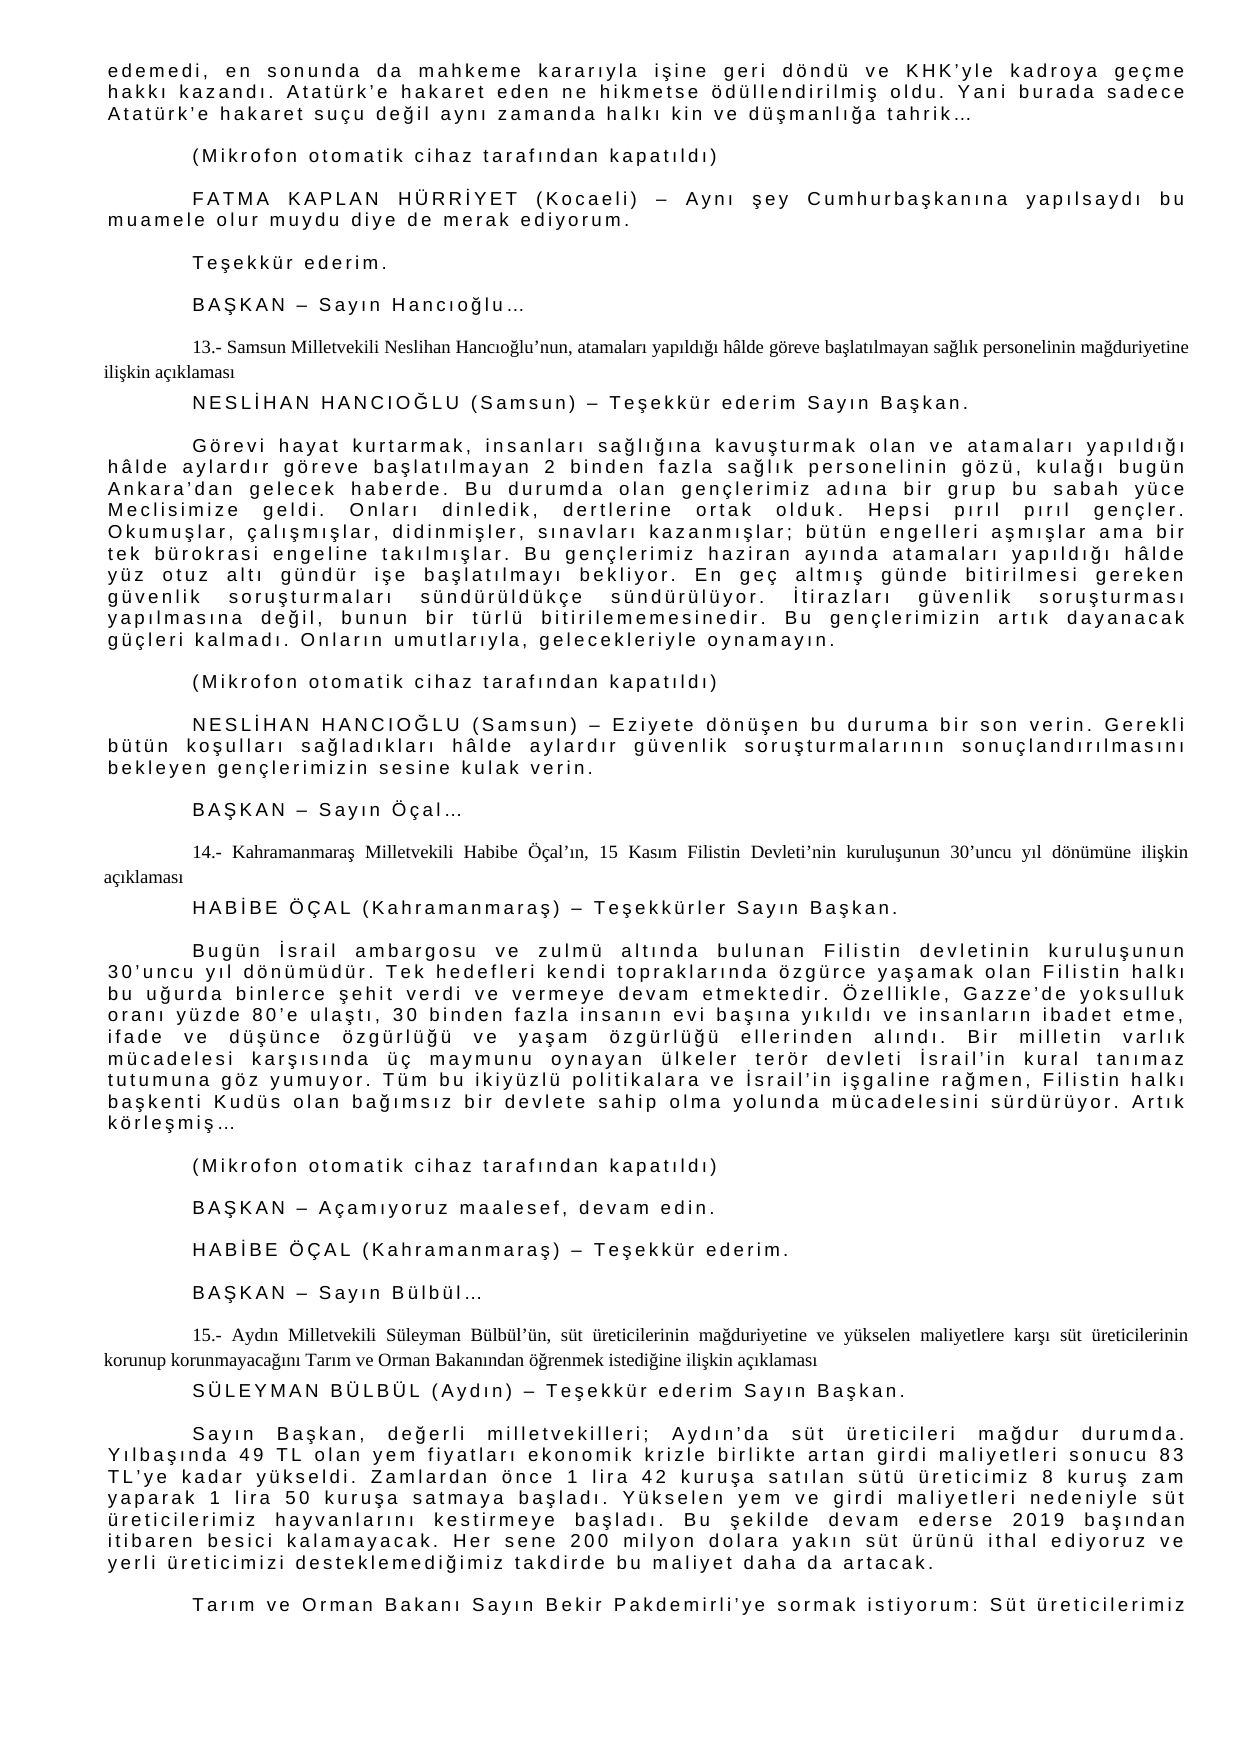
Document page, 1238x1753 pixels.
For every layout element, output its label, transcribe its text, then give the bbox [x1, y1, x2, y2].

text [108, 1594, 1186, 1616]
text NESLİHAN HANCIOĞLU (Samsun) – Teşekkür ederim Sayın Başkan. [108, 392, 1186, 414]
text (Mikrofon otomatik cihaz tarafından kapatıldı) [108, 671, 1186, 693]
text SÜLEYMAN BÜLBÜL (Aydın) – Teşekkür ederim Sayın Başkan. [108, 1380, 1186, 1401]
text Teşekkür ederim. [108, 252, 1186, 273]
text 13.- Samsun Milletvekili Neslihan Hancıoğlu’nun, atamaları yapıldığı hâlde göreve başlatılmayan sağlık personelinin mağduriyetine ilişkin açıklaması [103, 336, 1190, 383]
text FATMA KAPLAN HÜRRİYET (Kocaeli) – Aynı şey Cumhurbaşkanına yapılsaydı bu muamele olur muydu diye de merak ediyorum. [108, 188, 1186, 231]
text Sayın Başkan, değerli milletvekilleri; Aydın’da süt üreticileri mağdur durumda. Yılbaşında 49 TL olan yem fiyatları ekonomik krizle birlikte artan girdi maliyetleri sonucu 83 TL’ye kadar yükseldi. Zamlardan önce 1 lira 42 kuruşa satılan sütü üreticimiz 8 kuruş zam yaparak 1 lira 50 kuruşa satmaya başladı. Yükselen yem ve girdi maliyetleri nedeniyle süt üreticilerimiz hayvanlarını kestirmeye başladı. Bu şekilde devam ederse 2019 başından itibaren besici kalamayacak. Her sene 200 milyon dolara yakın süt ürünü ithal ediyoruz ve yerli üreticimizi desteklemediğimiz takdirde bu maliyet daha da artacak. [108, 1422, 1186, 1573]
text 14.- Kahramanmaraş Milletvekili Habibe Öçal’ın, 15 Kasım Filistin Devleti’nin kuruluşunun 30’uncu yıl dönümüne ilişkin açıklaması [103, 841, 1190, 888]
text BAŞKAN – Sayın Öçal… [108, 799, 1186, 821]
text Görevi hayat kurtarmak, insanları sağlığına kavuşturmak olan ve atamaları yapıldığı hâlde aylardır göreve başlatılmayan 2 binden fazla sağlık personelinin gözü, kulağı bugün Ankara’dan gelecek haberde. Bu durumda olan gençlerimiz adına bir grup bu sabah yüce Meclisimize geldi. Onları dinledik, dertlerine ortak olduk. Hepsi pırıl pırıl gençler. Okumuşlar, çalışmışlar, didinmişler, sınavları kazanmışlar; bütün engelleri aşmışlar ama bir tek bürokrasi engeline takılmışlar. Bu gençlerimiz haziran ayında atamaları yapıldığı hâlde yüz otuz altı gündür işe başlatılmayı bekliyor. En geç altmış günde bitirilmesi gereken güvenlik soruşturmaları sündürüldükçe sündürülüyor. İtirazları güvenlik soruşturması yapılmasına değil, bunun bir türlü bitirilememesinedir. Bu gençlerimizin artık dayanacak güçleri kalmadı. Onların umutlarıyla, gelecekleriyle oynamayın. [108, 434, 1186, 650]
text (Mikrofon otomatik cihaz tarafından kapatıldı) [108, 1154, 1186, 1176]
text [108, 60, 1186, 124]
text (Mikrofon otomatik cihaz tarafından kapatıldı) [108, 145, 1186, 167]
text HABİBE ÖÇAL (Kahramanmaraş) – Teşekkürler Sayın Başkan. [108, 897, 1186, 919]
text BAŞKAN – Sayın Bülbül… [108, 1282, 1186, 1303]
text NESLİHAN HANCIOĞLU (Samsun) – Eziyete dönüşen bu duruma bir son verin. Gerekli bütün koşulları sağladıkları hâlde aylardır güvenlik soruşturmalarının sonuçlandırılmasını bekleyen gençlerimizin sesine kulak verin. [108, 713, 1186, 778]
text Bugün İsrail ambargosu ve zulmü altında bulunan Filistin devletinin kuruluşunun 30’uncu yıl dönümüdür. Tek hedefleri kendi topraklarında özgürce yaşamak olan Filistin halkı bu uğurda binlerce şehit verdi ve vermeye devam etmektedir. Özellikle, Gazze’de yoksulluk oranı yüzde 80’e ulaştı, 30 binden fazla insanın evi başına yıkıldı ve insanların ibadet etme, ifade ve düşünce özgürlüğü ve yaşam özgürlüğü ellerinden alındı. Bir milletin varlık mücadelesi karşısında üç maymunu oynayan ülkeler terör devleti İsrail’in kural tanımaz tutumuna göz yumuyor. Tüm bu ikiyüzlü politikalara ve İsrail’in işgaline rağmen, Filistin halkı başkenti Kudüs olan bağımsız bir devlete sahip olma yolunda mücadelesini sürdürüyor. Artık körleşmiş… [108, 939, 1186, 1134]
text HABİBE ÖÇAL (Kahramanmaraş) – Teşekkür ederim. [108, 1239, 1186, 1261]
text BAŞKAN – Sayın Hancıoğlu… [108, 294, 1186, 316]
text BAŞKAN – Açamıyoruz maalesef, devam edin. [108, 1197, 1186, 1218]
text 15.- Aydın Milletvekili Süleyman Bülbül’ün, süt üreticilerinin mağduriyetine ve yükselen maliyetlere karşı süt üreticilerinin korunup korunmayacağını Tarım ve Orman Bakanından öğrenmek istediğine ilişkin açıklaması [103, 1324, 1190, 1370]
